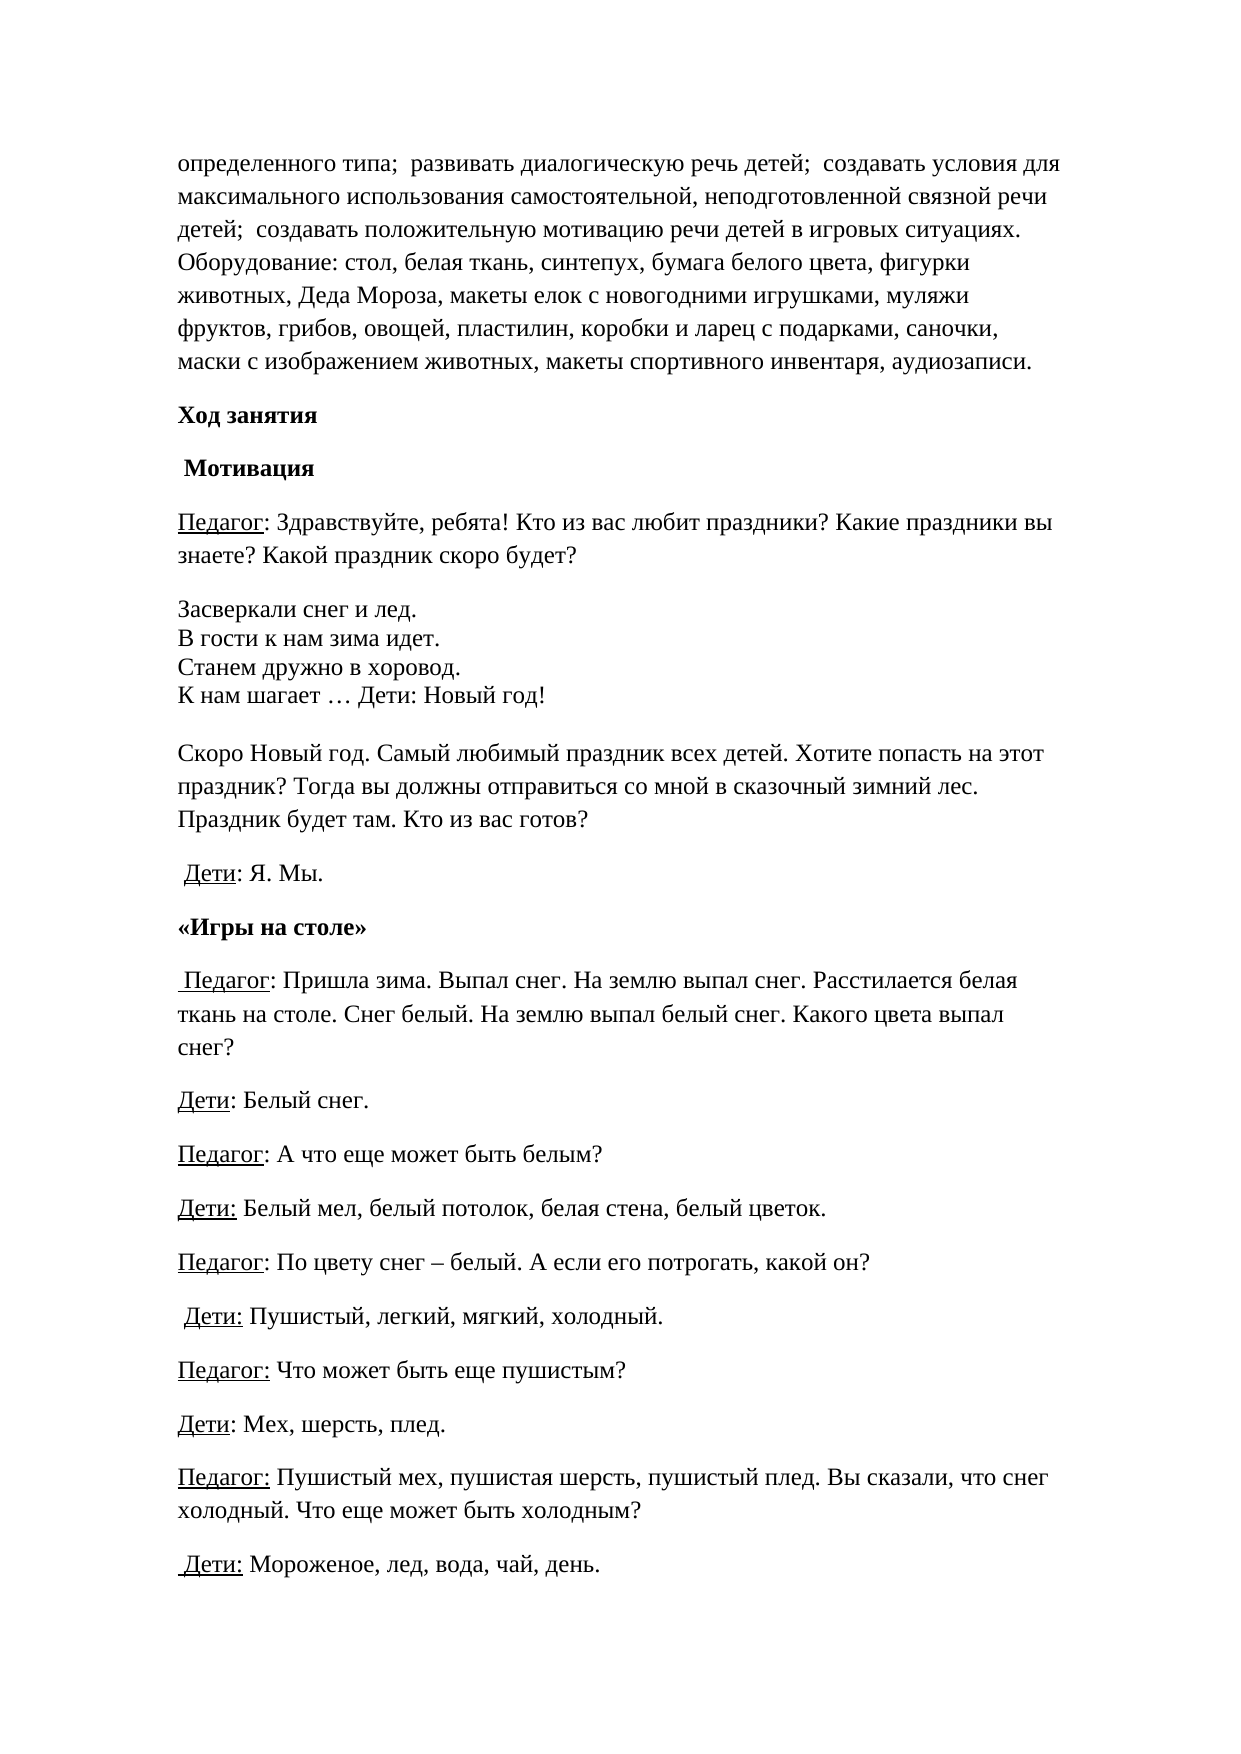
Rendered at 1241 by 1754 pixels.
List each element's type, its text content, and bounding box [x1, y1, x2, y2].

text Педагог: А что еще может быть белым? [177, 1139, 1063, 1168]
text Педагог: По цвету снег – белый. А если его потрогать, какой он? [177, 1247, 1063, 1276]
text Дети: Пушистый, легкий, мягкий, холодный. [177, 1301, 1063, 1330]
text Дети: Я. Мы. [177, 858, 1063, 887]
text Педагог: Пушистый мех, пушистая шерсть, пушистый плед. Вы сказали, что снег холодный. Что еще может быть холодным? [177, 1462, 1063, 1524]
text Педагог: Пришла зима. Выпал снег. На землю выпал снег. Расстилается белая ткань на столе. Снег белый. На землю выпал белый снег. Какого цвета выпал снег? [177, 966, 1063, 1060]
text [177, 148, 1063, 374]
text Дети: Белый снег. [177, 1086, 1063, 1114]
text Дети: Белый мел, белый потолок, белая стена, белый цветок. [177, 1193, 1063, 1222]
text Дети: Мороженое, лед, вода, чай, день. [177, 1549, 1063, 1578]
text Скоро Новый год. Самый любимый праздник всех детей. Хотите попасть на этот праздник? Тогда вы должны отправиться со мной в сказочный зимний лес. Праздник будет там. Кто из вас готов? [177, 738, 1063, 833]
text Дети: Мех, шерсть, плед. [177, 1409, 1063, 1437]
text К нам шагает … Дети: Новый год! [177, 681, 1063, 709]
text Педагог: Здравствуйте, ребята! Кто из вас любит праздники? Какие праздники вы знаете? Какой праздник скоро будет? [177, 507, 1063, 569]
text Станем дружно в хоровод. [177, 652, 1063, 681]
text Засверкали снег и лед. [177, 594, 1063, 623]
text Мотивация [177, 453, 1063, 482]
text Педагог: Что может быть еще пушистым? [177, 1355, 1063, 1383]
text «Игры на столе» [177, 912, 1063, 941]
text В гости к нам зима идет. [177, 623, 1063, 652]
text Ход занятия [177, 400, 1063, 428]
